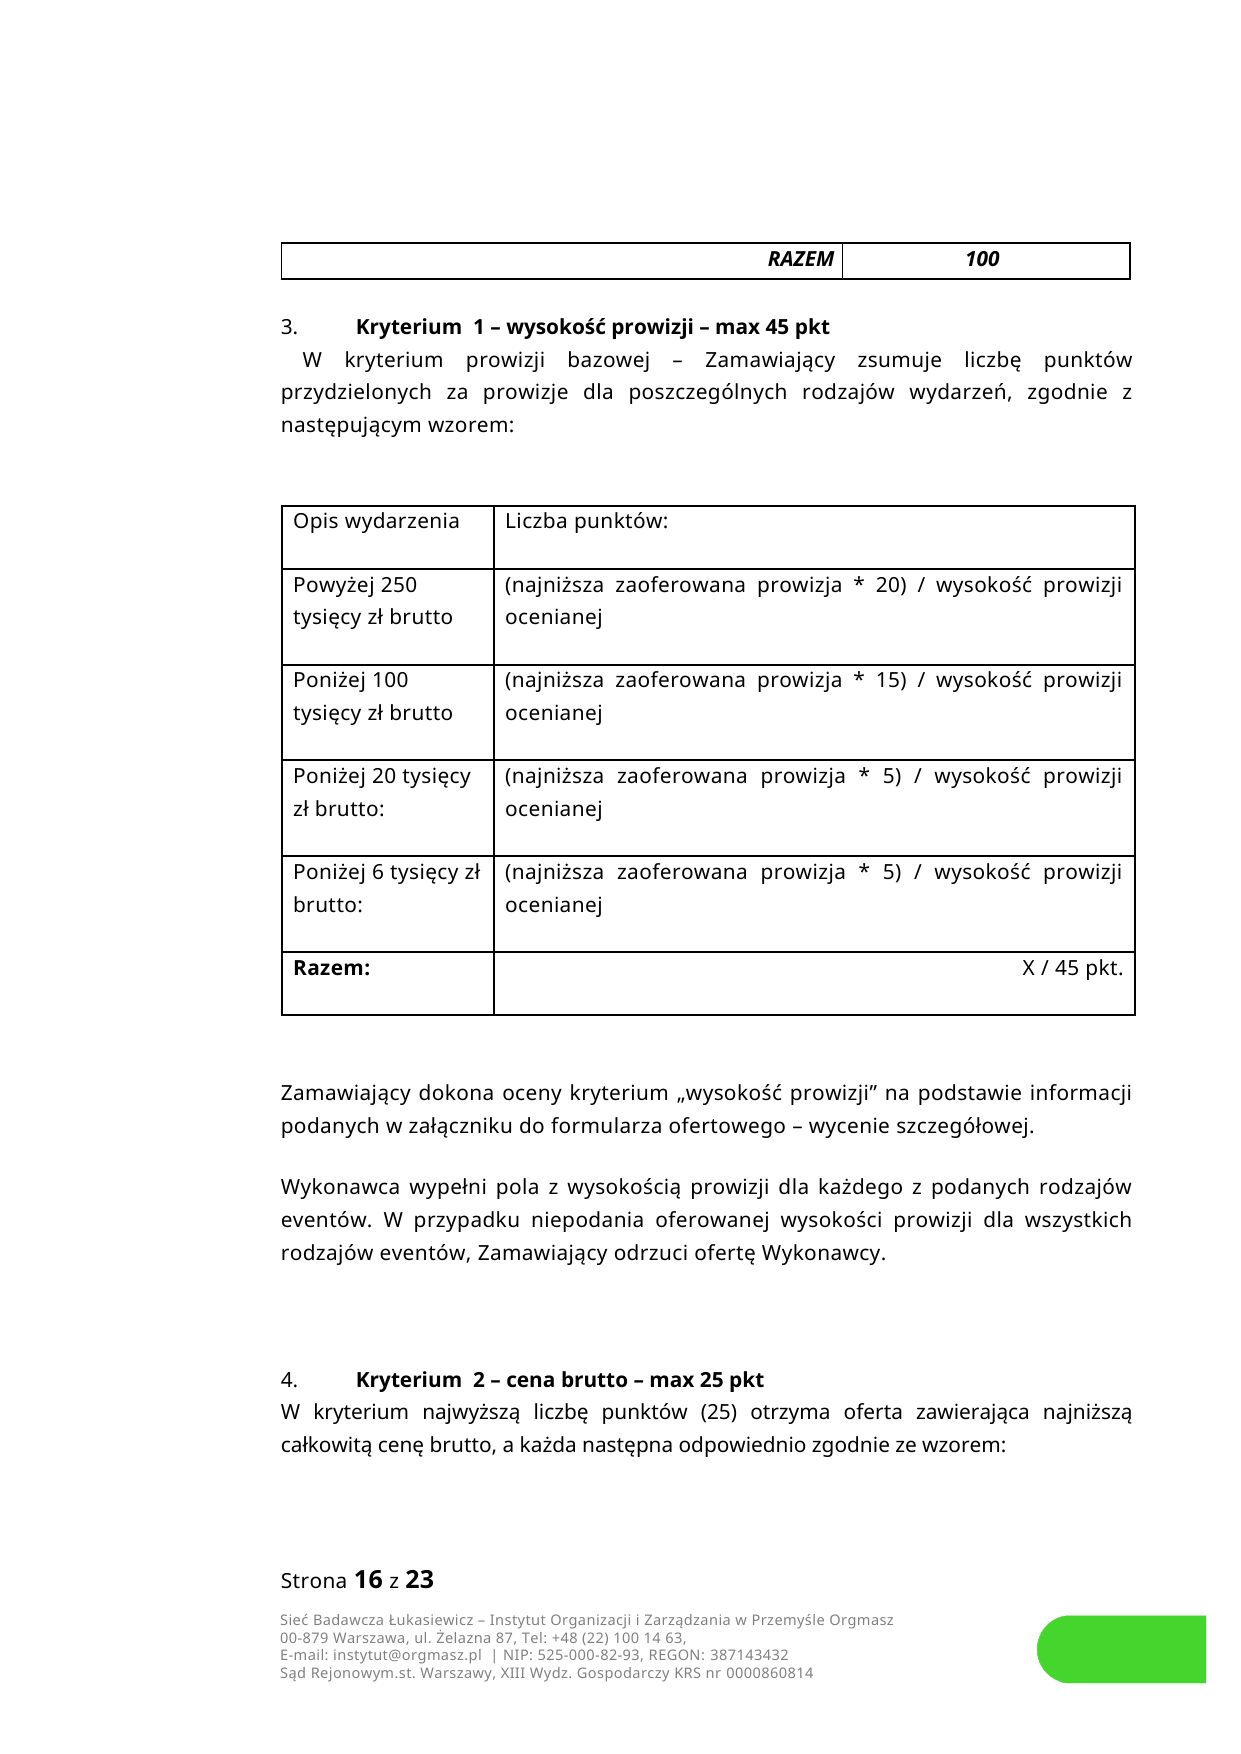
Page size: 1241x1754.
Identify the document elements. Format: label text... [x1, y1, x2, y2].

list Kryterium 2 – cena brutto – max 25 pkt [281, 1365, 1134, 1393]
table_cell (najniższa zaoferowana prowizja * 20) / wysokość prowizji ocenianej [495, 570, 1134, 663]
table_cell Poniżej 20 tysięcy zł brutto: [283, 761, 493, 855]
text Zamawiający dokona oceny kryterium „wysokość prowizji” na podstawie informacji podanych w załączniku do formularza ofertowego – wycenie szczegółowej. [281, 1078, 1134, 1139]
table_cell RAZEM [282, 244, 842, 278]
table_cell Poniżej 6 tysięcy zł brutto: [283, 857, 493, 951]
picture [1033, 1611, 1236, 1752]
table_cell Razem: [283, 953, 493, 1014]
table_cell Poniżej 100 tysięcy zł brutto [283, 666, 493, 759]
table_cell 100 [843, 244, 1129, 278]
list Kryterium 1 – wysokość prowizji – max 45 pkt [281, 312, 1134, 341]
table_cell (najniższa zaoferowana prowizja * 5) / wysokość prowizji ocenianej [495, 761, 1134, 855]
table_header Opis wydarzenia [283, 507, 493, 568]
text Wykonawca wypełni pola z wysokością prowizji dla każdego z podanych rodzajów eventów. W przypadku niepodania oferowanej wysokości prowizji dla wszystkich rodzajów eventów, Zamawiający odrzuci ofertę Wykonawcy. [281, 1172, 1134, 1266]
table_cell X / 45 pkt. [495, 953, 1134, 1014]
table_header Liczba punktów: [495, 507, 1134, 568]
table_cell (najniższa zaoferowana prowizja * 5) / wysokość prowizji ocenianej [495, 857, 1134, 951]
text W kryterium najwyższą liczbę punktów (25) otrzyma oferta zawierająca najniższą całkowitą cenę brutto, a każda następna odpowiednio zgodnie ze wzorem: [281, 1397, 1134, 1458]
table_cell (najniższa zaoferowana prowizja * 15) / wysokość prowizji ocenianej [495, 666, 1134, 759]
text W kryterium prowizji bazowej – Zamawiający zsumuje liczbę punktów przydzielonych za prowizje dla poszczególnych rodzajów wydarzeń, zgodnie z następującym wzorem: [281, 345, 1134, 438]
table_cell Powyżej 250 tysięcy zł brutto [283, 570, 493, 663]
